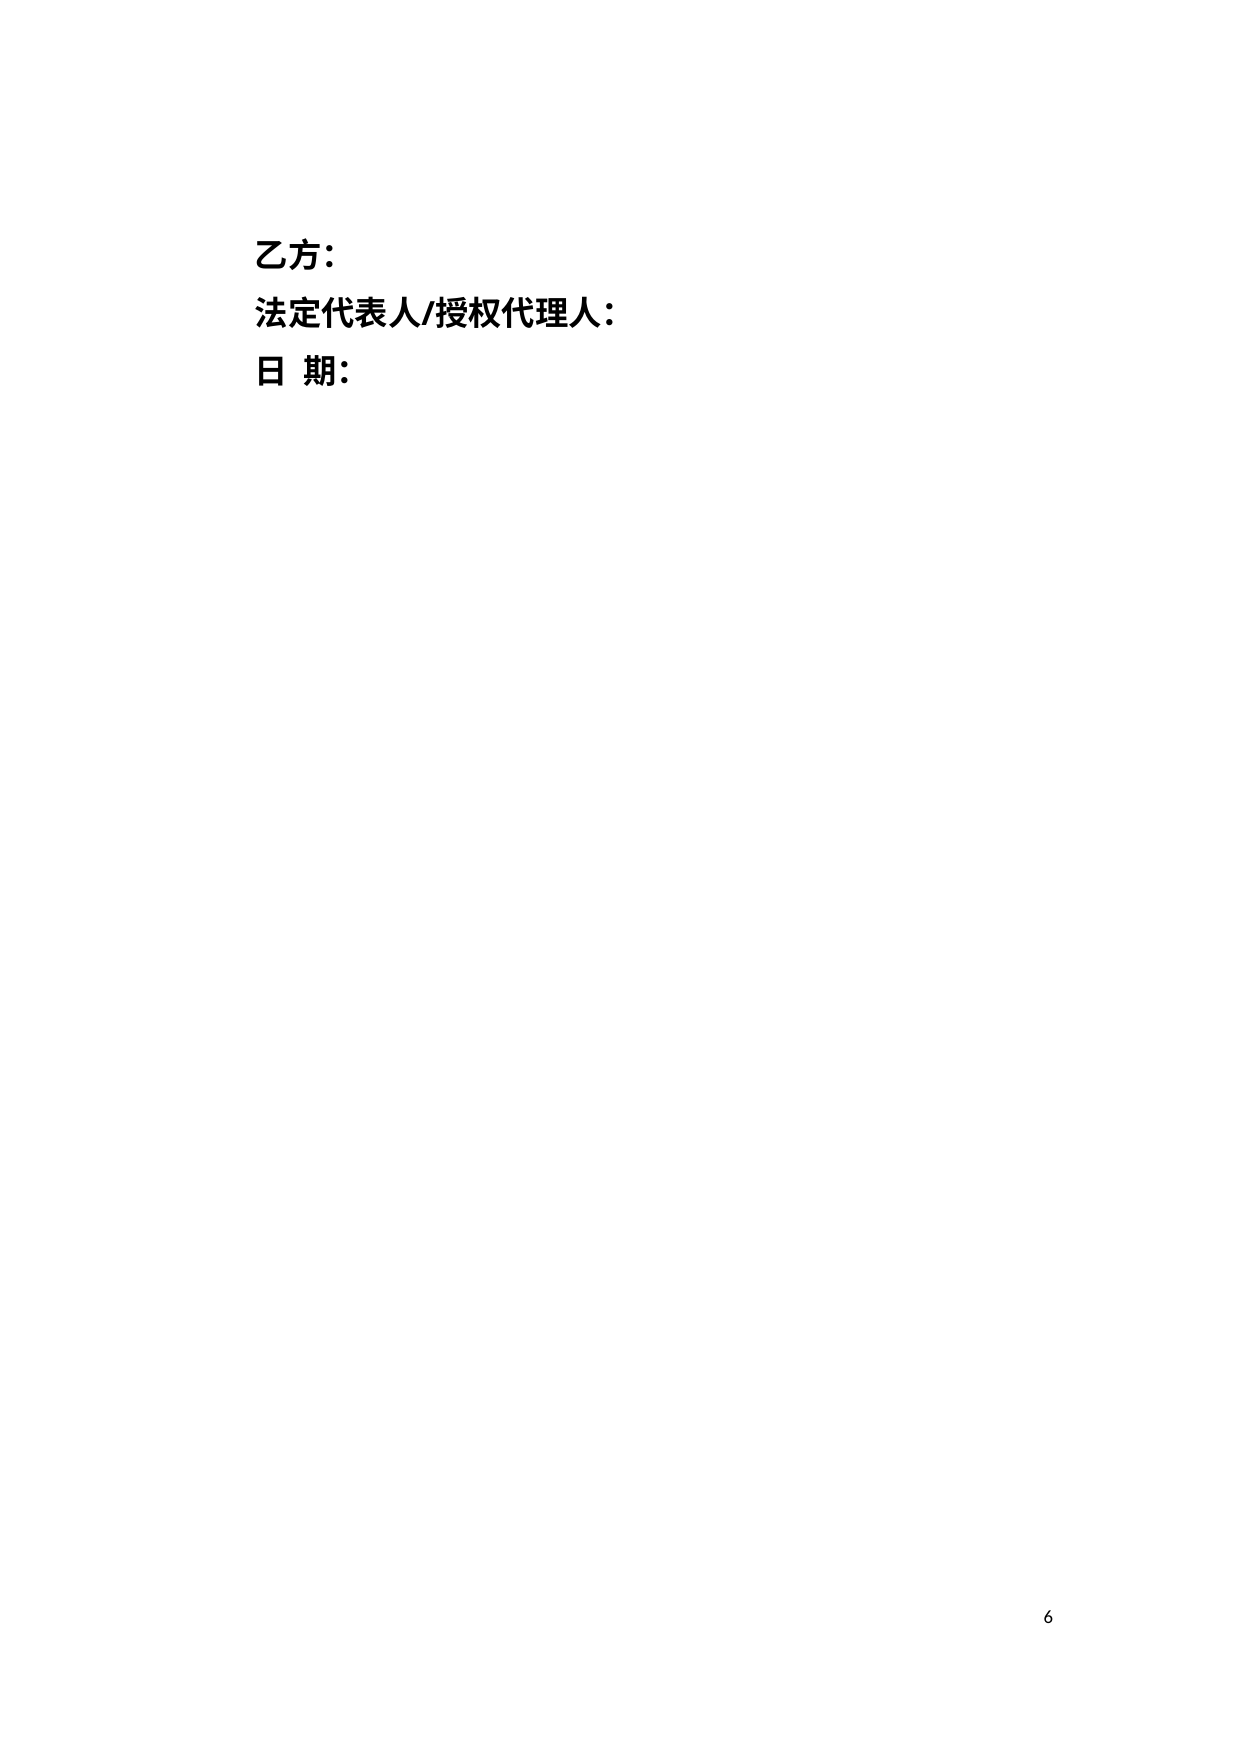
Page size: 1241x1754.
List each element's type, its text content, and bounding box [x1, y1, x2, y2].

text 乙方： [187, 220, 1053, 279]
text 日 期： [187, 337, 1053, 395]
text 法定代表人/授权代理人： [187, 279, 1053, 337]
